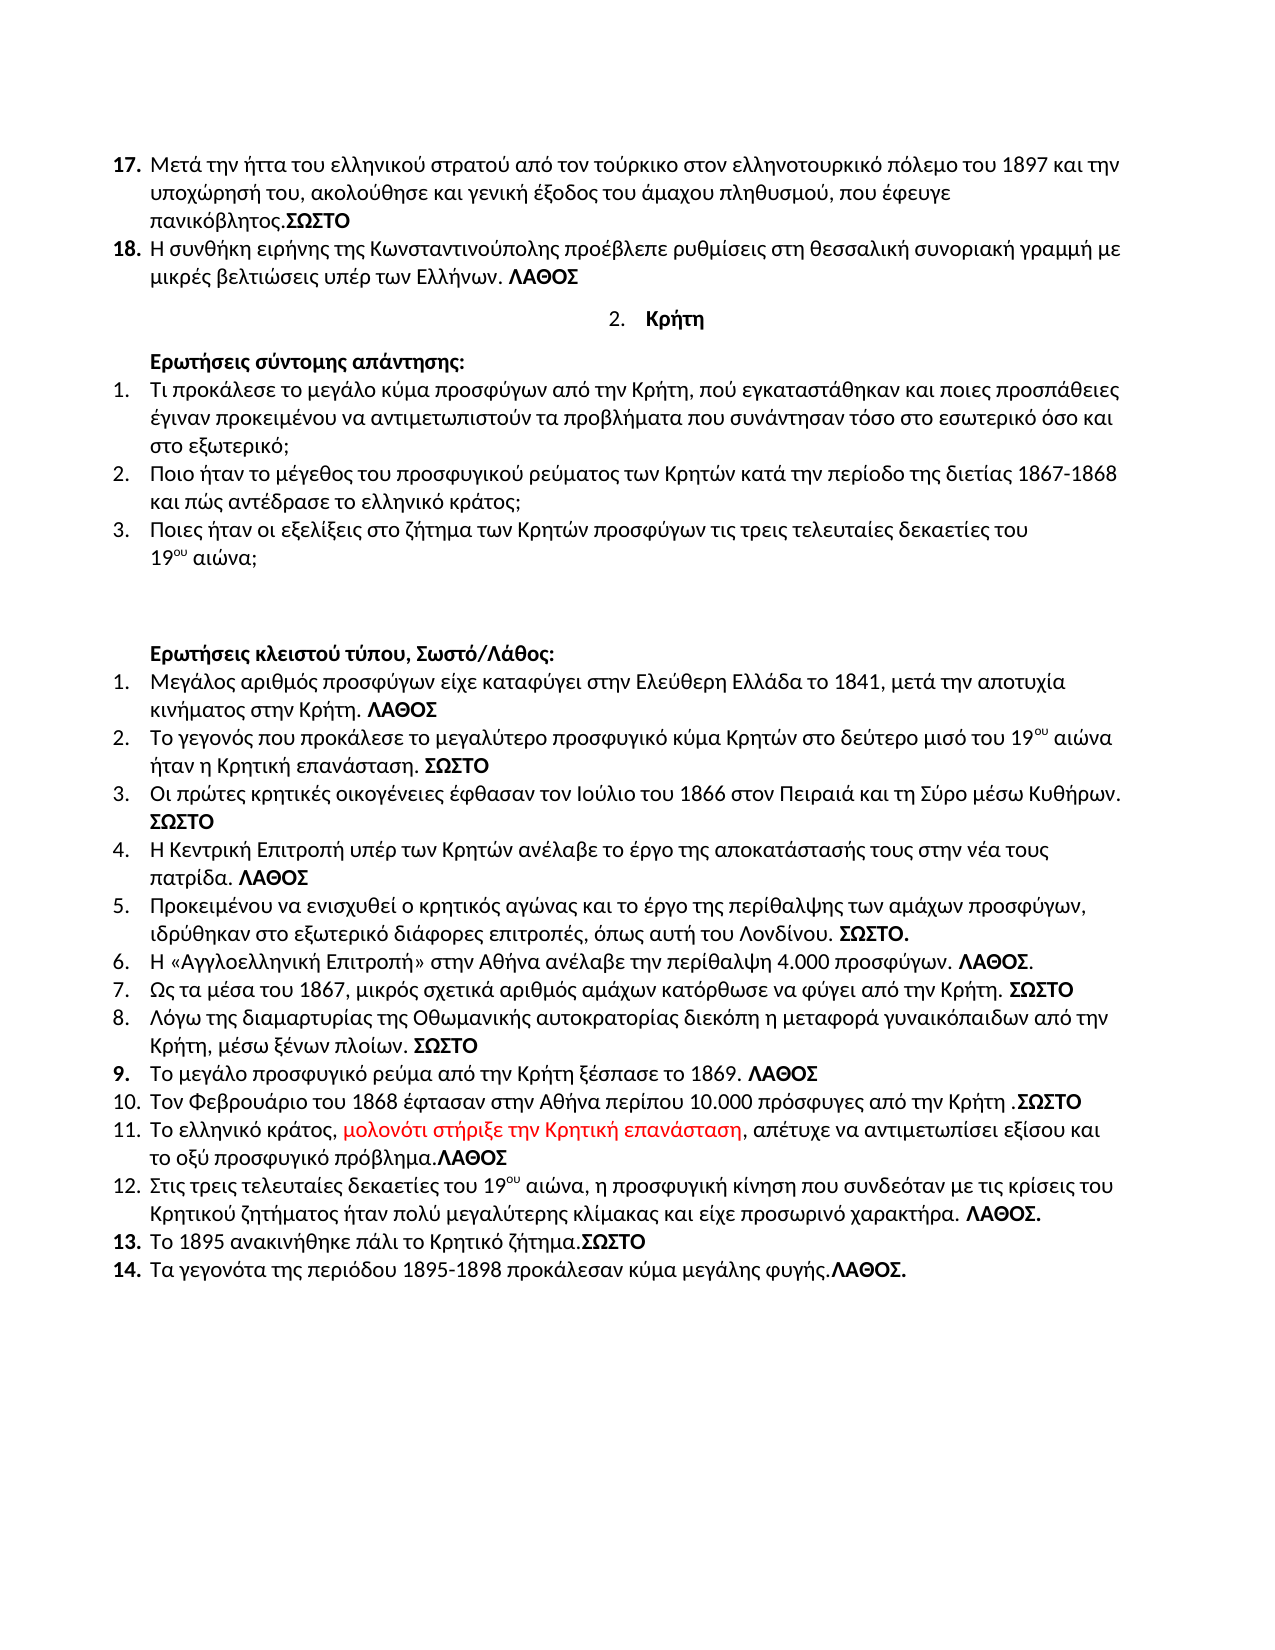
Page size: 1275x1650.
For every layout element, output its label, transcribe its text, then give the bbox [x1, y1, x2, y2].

list Τα γεγονότα της περιόδου 1895-1898 προκάλεσαν κύμα μεγάλης φυγής.ΛΑΘΟΣ. [112, 1255, 1125, 1283]
list Μεγάλος αριθμός προσφύγων είχε καταφύγει στην Ελεύθερη Ελλάδα το 1841, μετά την αποτυχία κινήματος στην Κρήτη. ΛΑΘΟΣ [112, 667, 1125, 723]
list Η συνθήκη ειρήνης της Κωνσταντινούπολης προέβλεπε ρυθμίσεις στη θεσσαλική συνοριακή γραμμή με μικρές βελτιώσεις υπέρ των Ελλήνων. ΛΑΘΟΣ [112, 234, 1125, 290]
list Το μεγάλο προσφυγικό ρεύμα από την Κρήτη ξέσπασε το 1869. ΛΑΘΟΣ [112, 1059, 1125, 1087]
list Το γεγονός που προκάλεσε το μεγαλύτερο προσφυγικό κύμα Κρητών στο δεύτερο μισό του 19ου αιώνα ήταν η Κρητική επανάσταση. ΣΩΣΤΟ [112, 723, 1125, 779]
list Η Κεντρική Επιτροπή υπέρ των Κρητών ανέλαβε το έργο της αποκατάστασής τους στην νέα τους πατρίδα. ΛΑΘΟΣ [112, 835, 1125, 891]
list Κρήτη [187, 290, 1125, 333]
list Ποιες ήταν οι εξελίξεις στο ζήτημα των Κρητών προσφύγων τις τρεις τελευταίες δεκαετίες του 19ου αιώνα; [112, 515, 1125, 571]
text Ερωτήσεις κλειστού τύπου, Σωστό/Λάθος: [150, 624, 1125, 667]
list Προκειμένου να ενισχυθεί ο κρητικός αγώνας και το έργο της περίθαλψης των αμάχων προσφύγων, ιδρύθηκαν στο εξωτερικό διάφορες επιτροπές, όπως αυτή του Λονδίνου. ΣΩΣΤΟ. [112, 891, 1125, 947]
list Μετά την ήττα του ελληνικού στρατού από τον τούρκικο στον ελληνοτουρκικό πόλεμο του 1897 και την υποχώρησή του, ακολούθησε και γενική έξοδος του άμαχου πληθυσμού, που έφευγε πανικόβλητος.ΣΩΣΤΟ [112, 150, 1125, 234]
list Λόγω της διαμαρτυρίας της Οθωμανικής αυτοκρατορίας διεκόπη η μεταφορά γυναικόπαιδων από την Κρήτη, μέσω ξένων πλοίων. ΣΩΣΤΟ [112, 1003, 1125, 1059]
list Τον Φεβρουάριο του 1868 έφτασαν στην Αθήνα περίπου 10.000 πρόσφυγες από την Κρήτη .ΣΩΣΤΟ [112, 1087, 1125, 1115]
list Στις τρεις τελευταίες δεκαετίες του 19ου αιώνα, η προσφυγική κίνηση που συνδεόταν με τις κρίσεις του Κρητικού ζητήματος ήταν πολύ μεγαλύτερης κλίμακας και είχε προσωρινό χαρακτήρα. ΛΑΘΟΣ. [112, 1171, 1125, 1227]
list Η «Αγγλοελληνική Επιτροπή» στην Αθήνα ανέλαβε την περίθαλψη 4.000 προσφύγων. ΛΑΘΟΣ. [112, 947, 1125, 975]
text Ερωτήσεις σύντομης απάντησης: [150, 333, 1125, 375]
list Ποιο ήταν το μέγεθος του προσφυγικού ρεύματος των Κρητών κατά την περίοδο της διετίας 1867-1868 και πώς αντέδρασε το ελληνικό κράτος; [112, 459, 1125, 515]
list Το ελληνικό κράτος, μολονότι στήριξε την Κρητική επανάσταση, απέτυχε να αντιμετωπίσει εξίσου και το οξύ προσφυγικό πρόβλημα.ΛΑΘΟΣ [112, 1115, 1125, 1171]
list Οι πρώτες κρητικές οικογένειες έφθασαν τον Ιούλιο του 1866 στον Πειραιά και τη Σύρο μέσω Κυθήρων. ΣΩΣΤΟ [112, 779, 1125, 835]
list Τι προκάλεσε το μεγάλο κύμα προσφύγων από την Κρήτη, πού εγκαταστάθηκαν και ποιες προσπάθειες έγιναν προκειμένου να αντιμετωπιστούν τα προβλήματα που συνάντησαν τόσο στο εσωτερικό όσο και στο εξωτερικό; [112, 375, 1125, 459]
list Το 1895 ανακινήθηκε πάλι το Κρητικό ζήτημα.ΣΩΣΤΟ [112, 1227, 1125, 1255]
list Ως τα μέσα του 1867, μικρός σχετικά αριθμός αμάχων κατόρθωσε να φύγει από την Κρήτη. ΣΩΣΤΟ [112, 975, 1125, 1003]
